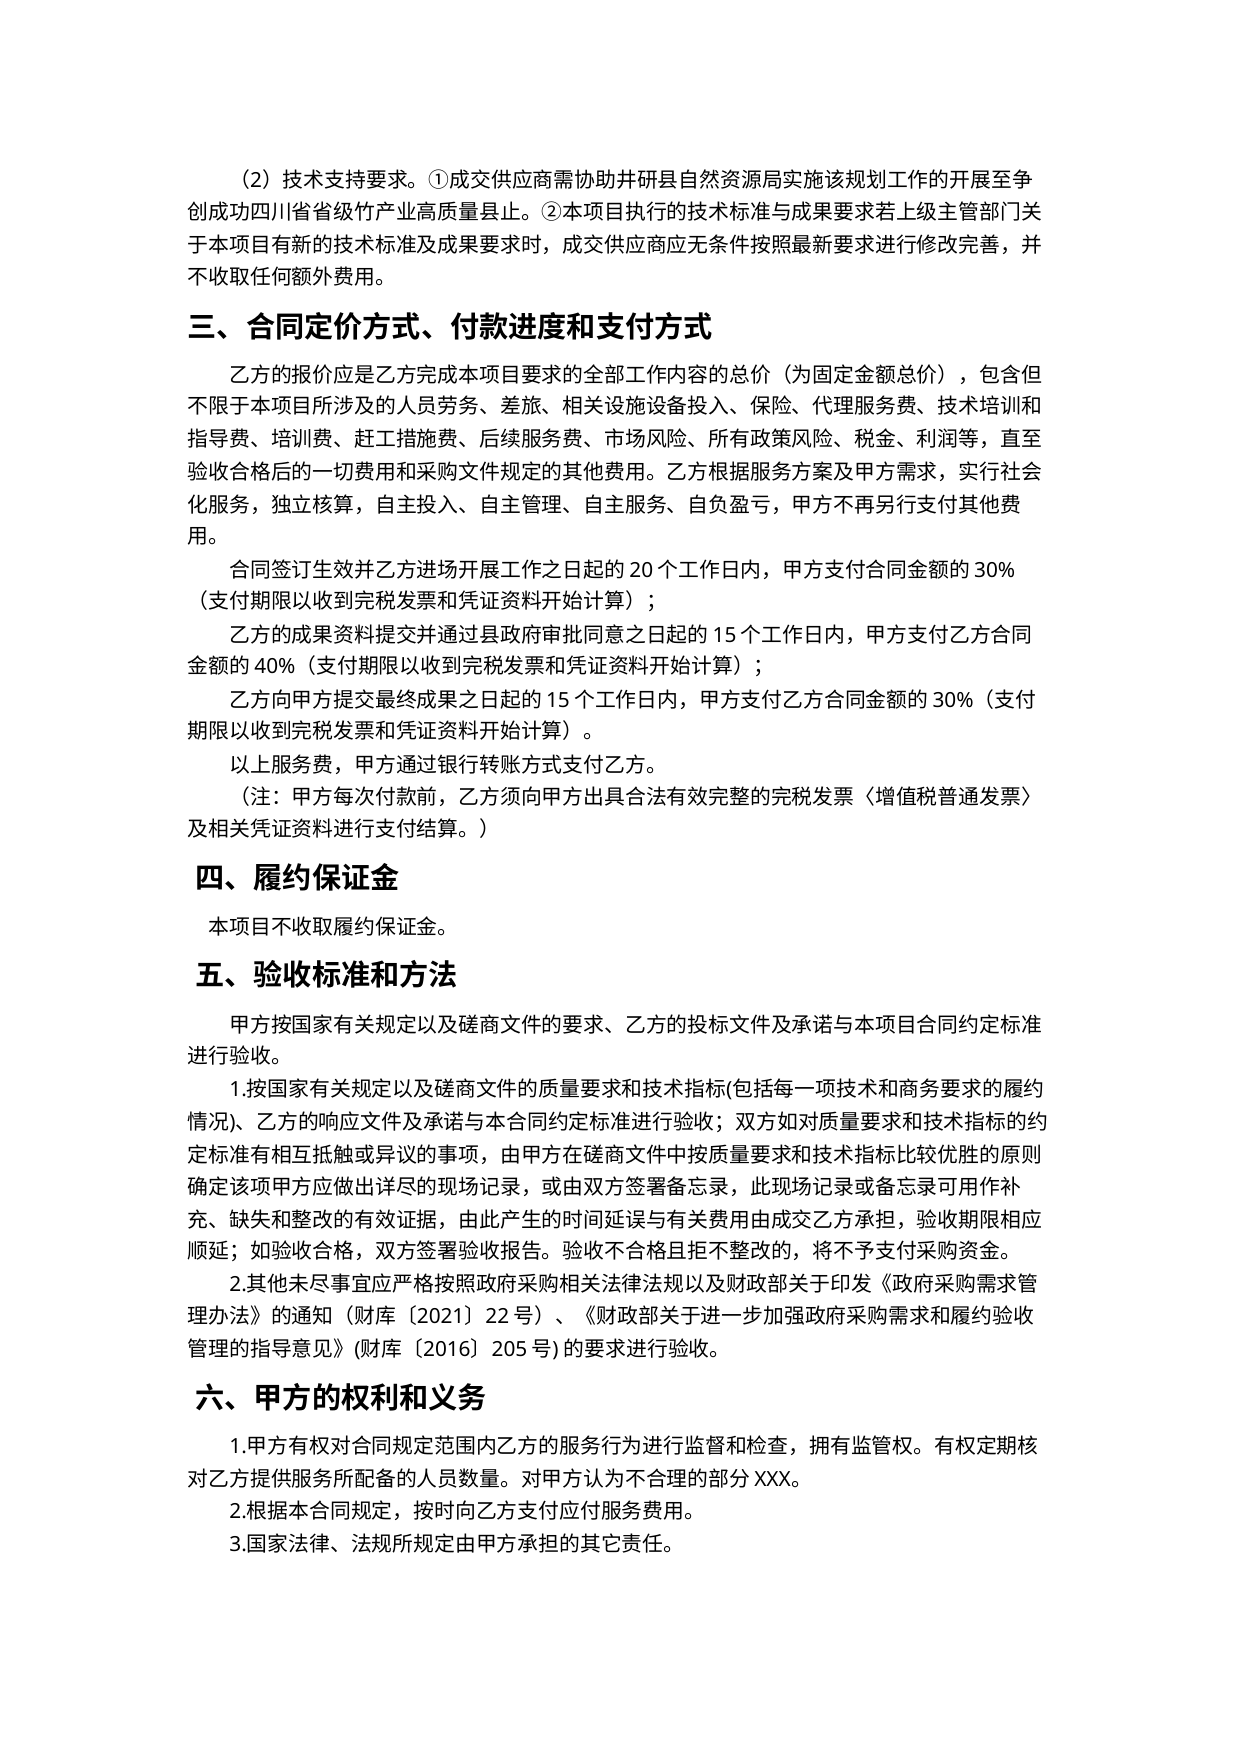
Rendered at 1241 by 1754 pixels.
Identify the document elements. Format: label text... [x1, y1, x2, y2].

text （2）技术支持要求。①成交供应商需协助井研县自然资源局实施该规划工作的开展至争创成功四川省省级竹产业高质量县止。②本项目执行的技术标准与成果要求若上级主管部门关于本项目有新的技术标准及成果要求时，成交供应商应无条件按照最新要求进行修改完善，并不收取任何额外费用。 [187, 162, 1053, 292]
text （注：甲方每次付款前，乙方须向甲方出具合法有效完整的完税发票〈增值税普通发票〉及相关凭证资料进行支付结算。） [187, 779, 1053, 844]
text 甲方按国家有关规定以及磋商文件的要求、乙方的投标文件及承诺与本项目合同约定标准进行验收。 [187, 1007, 1053, 1072]
text 本项目不收取履约保证金。 五、验收标准和方法 [187, 909, 1053, 1007]
text 以上服务费，甲方通过银行转账方式支付乙方。 [187, 747, 1053, 779]
text 3.国家法律、法规所规定由甲方承担的其它责任。 [187, 1527, 1053, 1559]
text 2.其他未尽事宜应严格按照政府采购相关法律法规以及财政部关于印发《政府采购需求管理办法》的通知（财库〔2021〕22号）、《财政部关于进一步加强政府采购需求和履约验收管理的指导意见》(财库〔2016〕205号) 的要求进行验收。 六、甲方的权利和义务 [187, 1267, 1053, 1429]
text 合同签订生效并乙方进场开展工作之日起的20个工作日内，甲方支付合同金额的30%（支付期限以收到完税发票和凭证资料开始计算）； [187, 552, 1053, 617]
list 三、合同定价方式、付款进度和支付方式 [187, 292, 1053, 357]
text 乙方的成果资料提交并通过县政府审批同意之日起的15个工作日内，甲方支付乙方合同金额的40%（支付期限以收到完税发票和凭证资料开始计算）； [187, 617, 1053, 682]
text 乙方的报价应是乙方完成本项目要求的全部工作内容的总价（为固定金额总价），包含但不限于本项目所涉及的人员劳务、差旅、相关设施设备投入、保险、代理服务费、技术培训和指导费、培训费、赶工措施费、后续服务费、市场风险、所有政策风险、税金、利润等，直至验收合格后的一切费用和采购文件规定的其他费用。乙方根据服务方案及甲方需求，实行社会化服务，独立核算，自主投入、自主管理、自主服务、自负盈亏，甲方不再另行支付其他费用。 [187, 357, 1053, 552]
text 1.按国家有关规定以及磋商文件的质量要求和技术指标(包括每一项技术和商务要求的履约情况)、乙方的响应文件及承诺与本合同约定标准进行验收；双方如对质量要求和技术指标的约定标准有相互抵触或异议的事项，由甲方在磋商文件中按质量要求和技术指标比较优胜的原则确定该项甲方应做出详尽的现场记录，或由双方签署备忘录，此现场记录或备忘录可用作补充、缺失和整改的有效证据，由此产生的时间延误与有关费用由成交乙方承担，验收期限相应顺延；如验收合格，双方签署验收报告。验收不合格且拒不整改的，将不予支付采购资金。 [187, 1072, 1053, 1267]
text 1.甲方有权对合同规定范围内乙方的服务行为进行监督和检查，拥有监管权。有权定期核对乙方提供服务所配备的人员数量。对甲方认为不合理的部分XXX。 [187, 1429, 1053, 1494]
text 四、履约保证金 [187, 844, 1053, 909]
text 乙方向甲方提交最终成果之日起的15个工作日内，甲方支付乙方合同金额的30%（支付期限以收到完税发票和凭证资料开始计算）。 [187, 682, 1053, 747]
text 2.根据本合同规定，按时向乙方支付应付服务费用。 [187, 1494, 1053, 1527]
